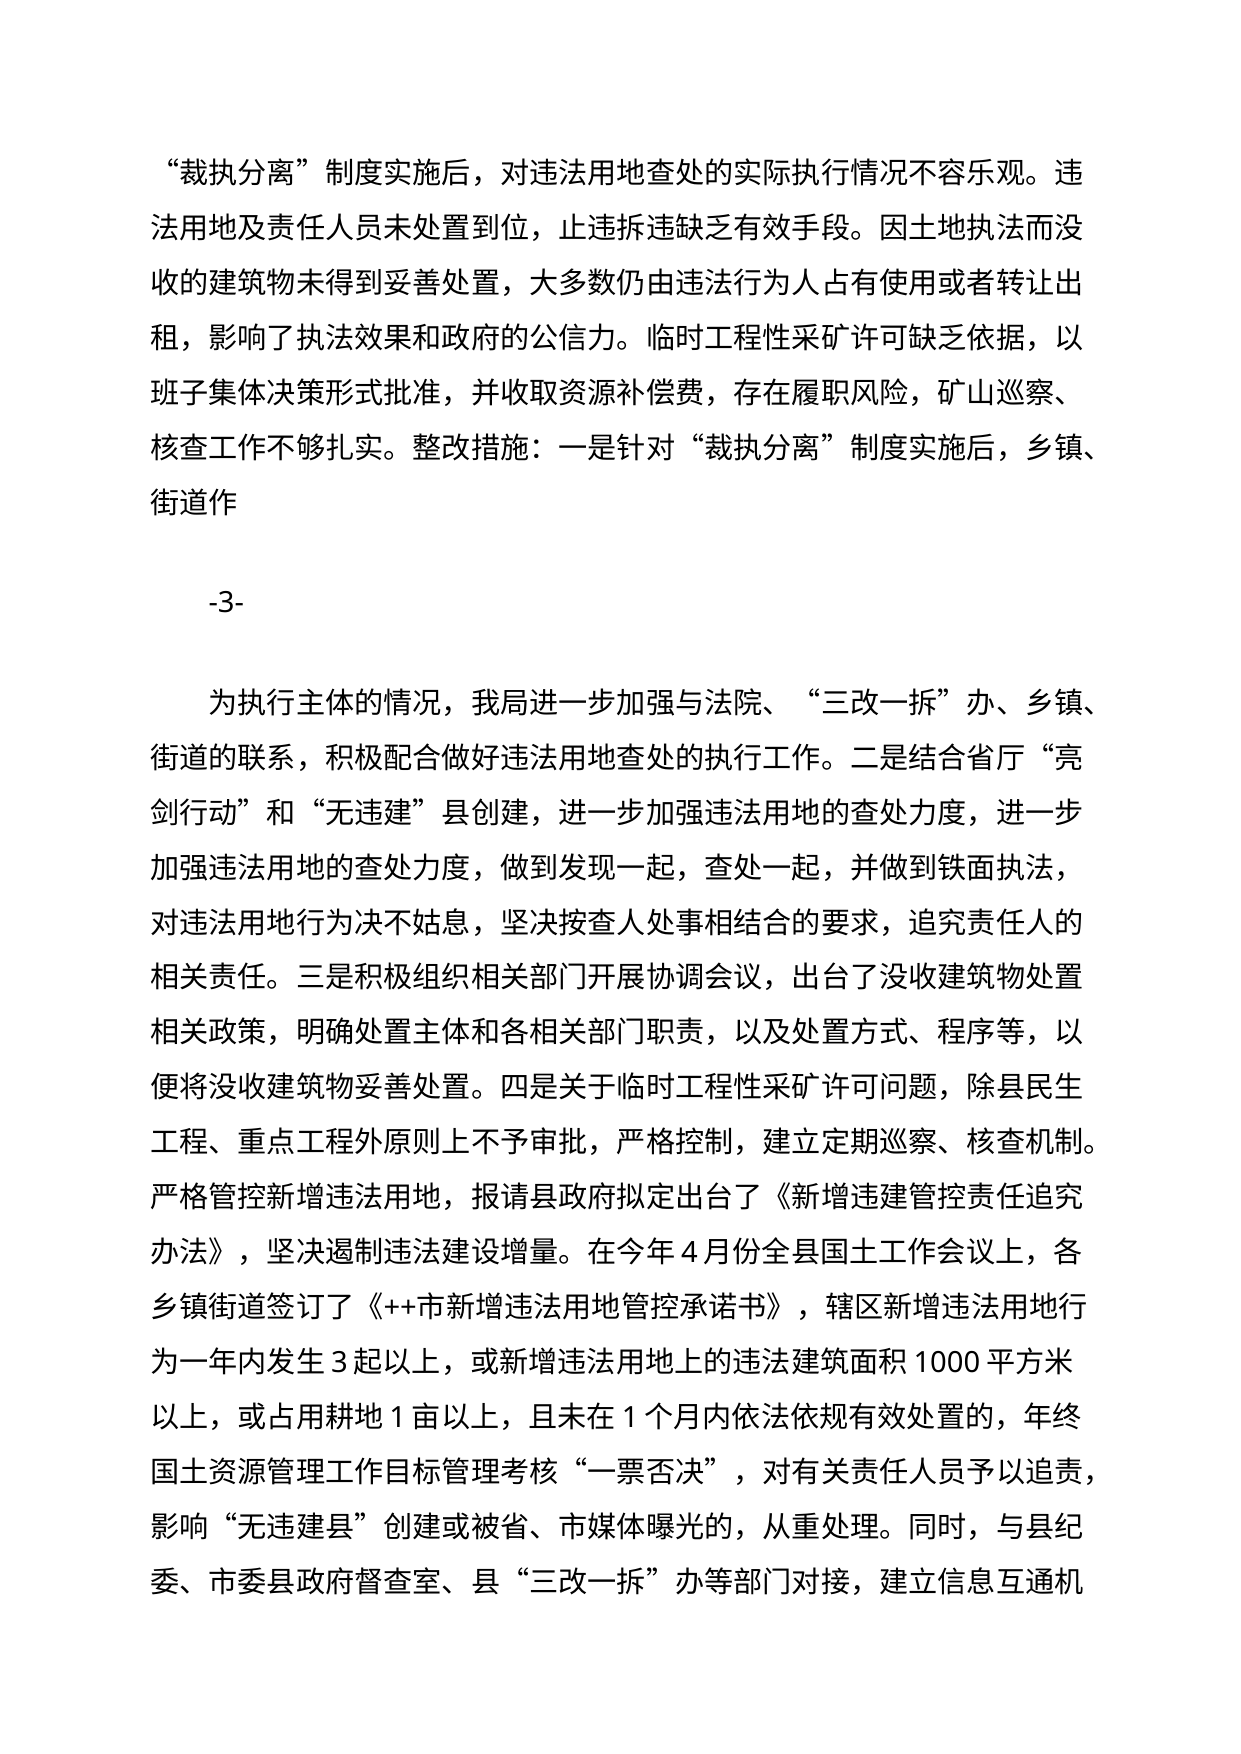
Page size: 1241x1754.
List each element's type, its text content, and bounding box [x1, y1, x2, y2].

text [150, 150, 1090, 522]
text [150, 679, 1090, 1601]
text -3- [150, 581, 1090, 621]
